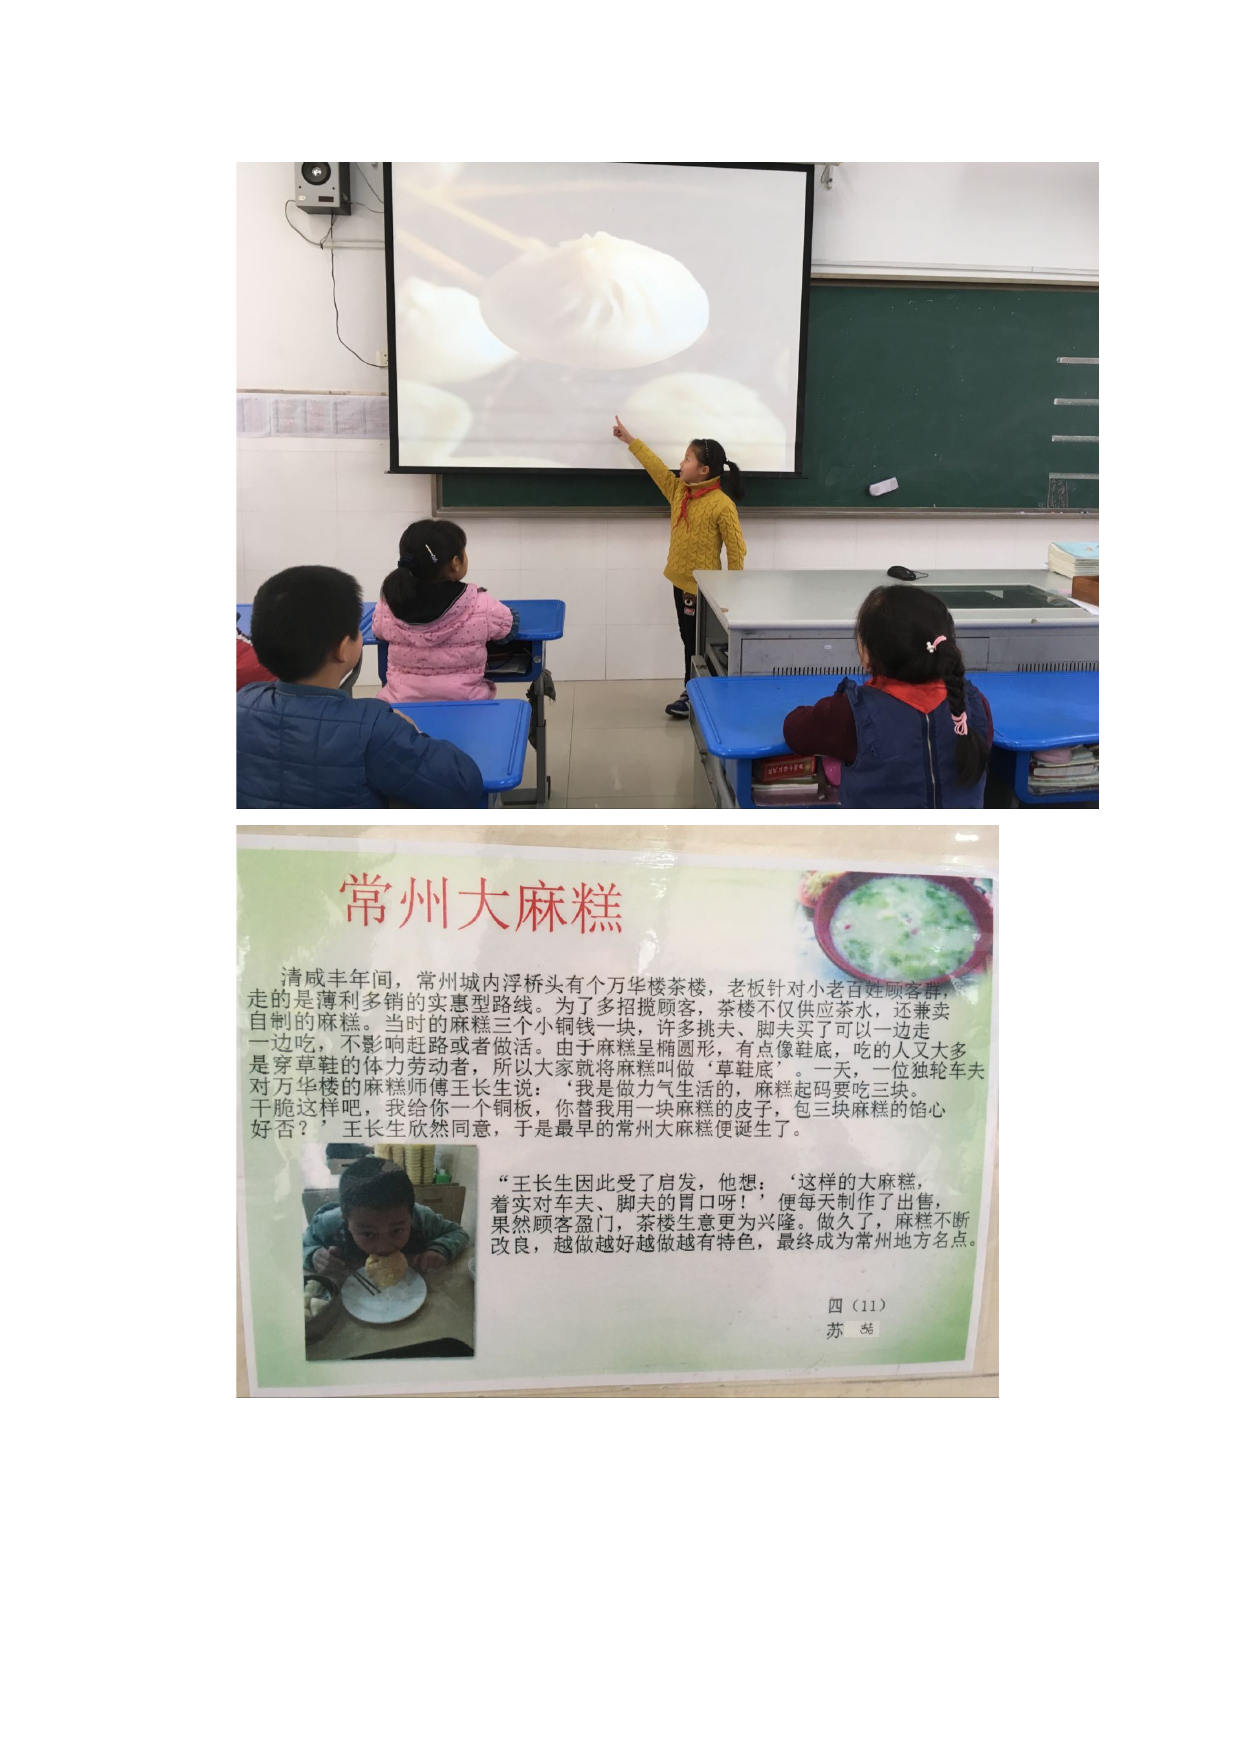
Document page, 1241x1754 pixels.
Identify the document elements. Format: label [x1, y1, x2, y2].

picture [236, 162, 1099, 809]
picture [236, 825, 999, 1398]
